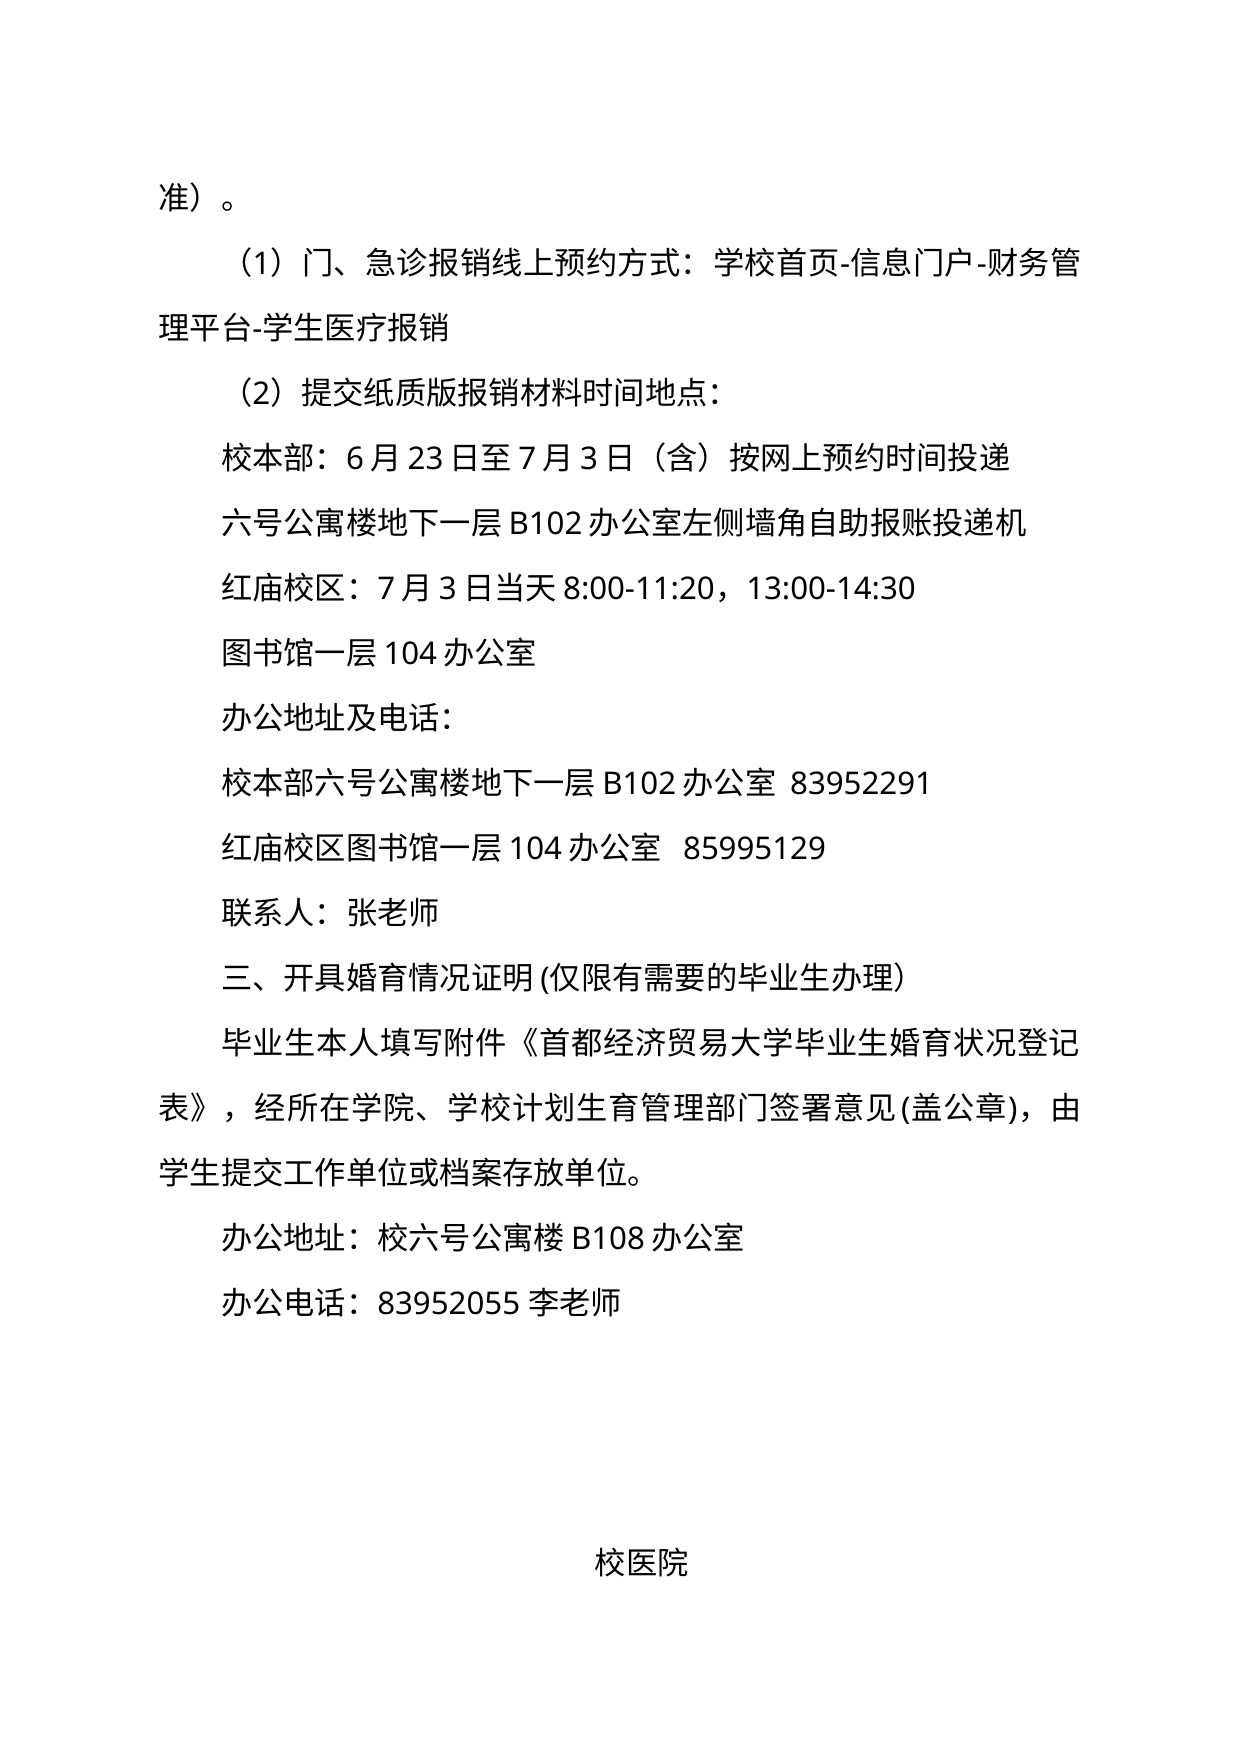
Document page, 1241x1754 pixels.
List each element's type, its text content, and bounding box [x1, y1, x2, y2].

text 办公地址：校六号公寓楼B108办公室 [158, 1203, 1082, 1268]
text 办公地址及电话： [158, 683, 1082, 748]
text （2）提交纸质版报销材料时间地点： [158, 358, 1082, 423]
text 六号公寓楼地下一层B102办公室左侧墙角自助报账投递机 [158, 488, 1082, 553]
list 三、开具婚育情况证明 (仅限有需要的毕业生办理） [158, 943, 1082, 1008]
text 红庙校区：7月3日当天8:00-11:20，13:00-14:30 [158, 553, 1082, 618]
text 校医院 [158, 1528, 1082, 1593]
text 图书馆一层104办公室 [158, 618, 1082, 683]
text 校本部六号公寓楼地下一层B102办公室 83952291 [158, 748, 1082, 813]
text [158, 163, 1082, 228]
text （1）门、急诊报销线上预约方式：学校首页-信息门户-财务管理平台-学生医疗报销 [158, 228, 1082, 358]
text 联系人：张老师 [158, 878, 1082, 943]
text 红庙校区图书馆一层104办公室 85995129 [158, 813, 1082, 878]
text 办公电话：83952055 李老师 [158, 1268, 1082, 1333]
text 校本部：6月23日至7月3日（含）按网上预约时间投递 [158, 423, 1082, 488]
text 毕业生本人填写附件《首都经济贸易大学毕业生婚育状况登记表》，经所在学院、学校计划生育管理部门签署意见(盖公章)，由学生提交工作单位或档案存放单位。 [158, 1008, 1082, 1203]
